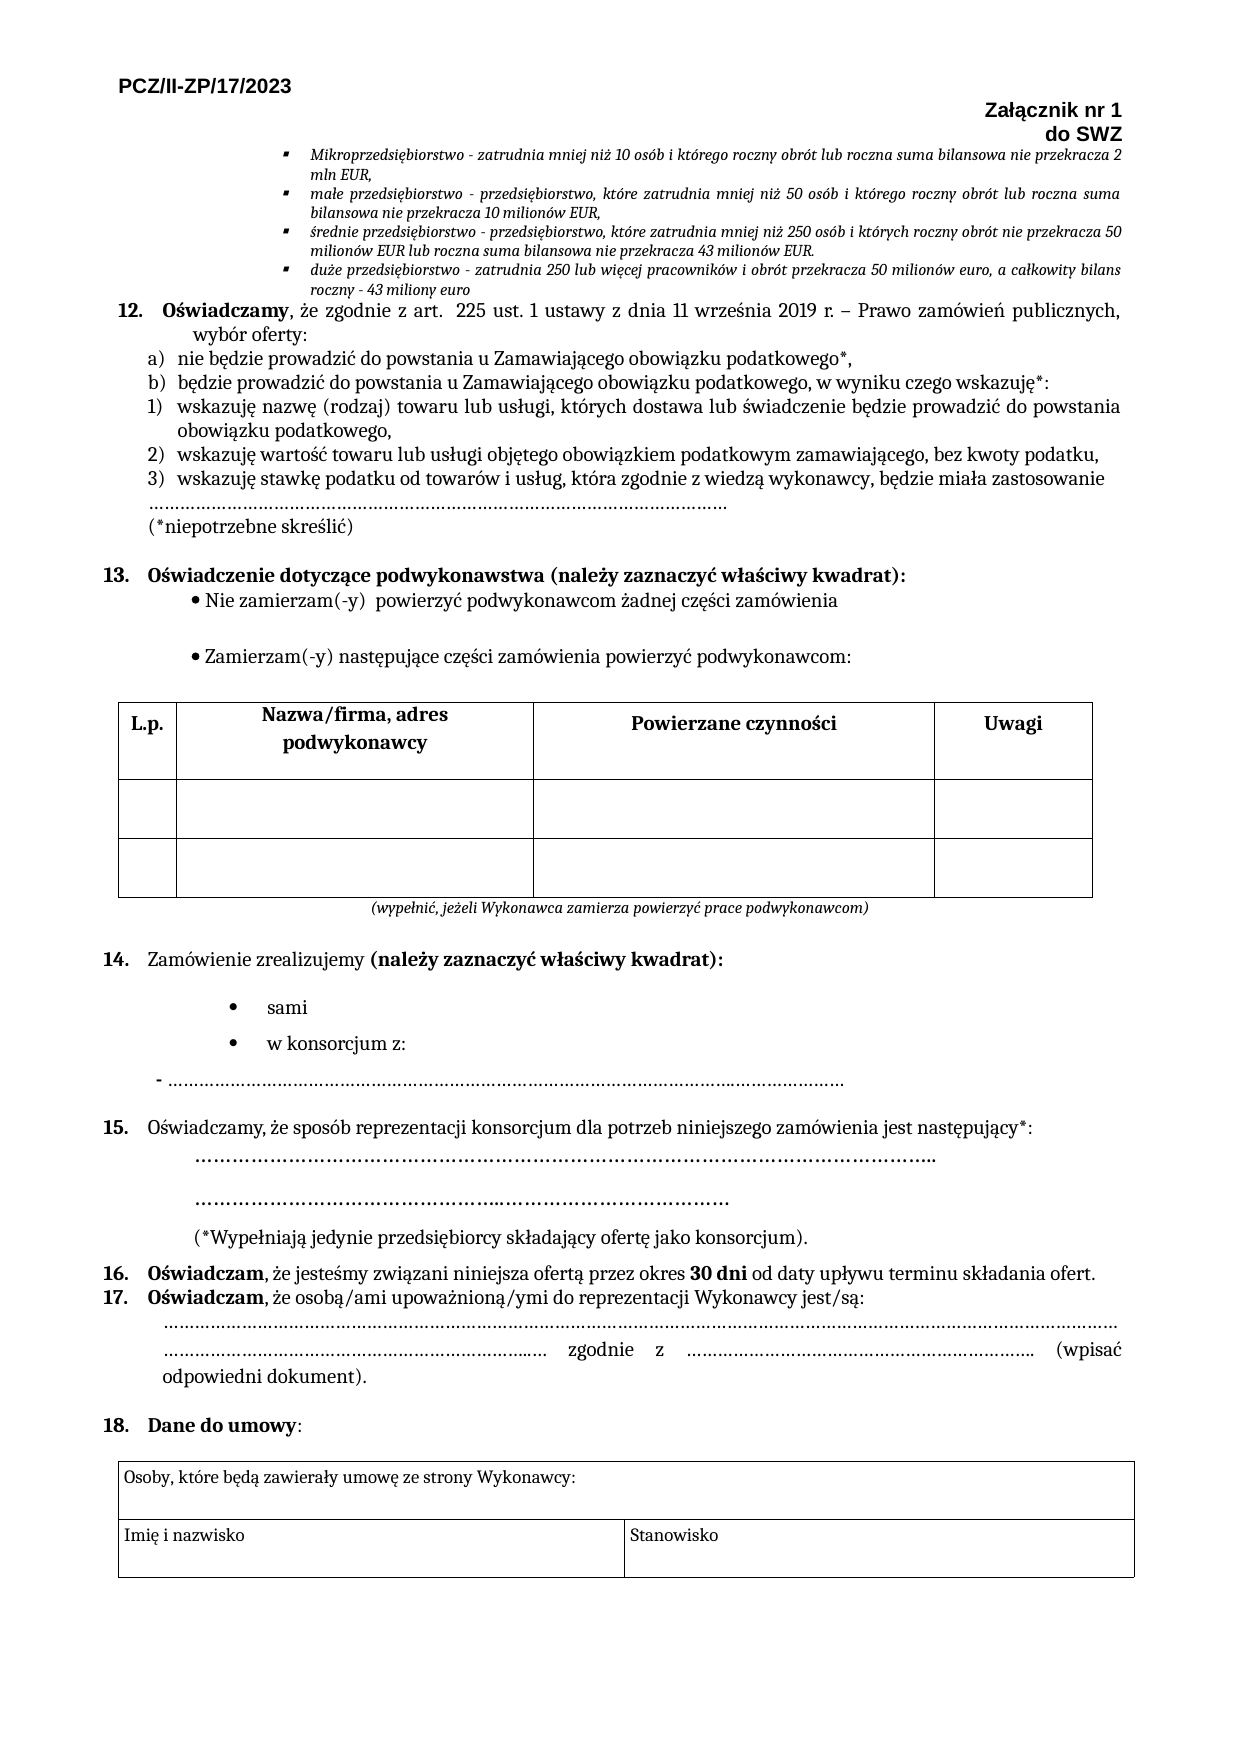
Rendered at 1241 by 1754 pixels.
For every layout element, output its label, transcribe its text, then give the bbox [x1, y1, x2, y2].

list Oświadczamy, że sposób reprezentacji konsorcjum dla potrzeb niniejszego zamówienia jest następujący*: [103, 1116, 1122, 1140]
table_cell [534, 839, 934, 897]
table_cell [935, 839, 1092, 897]
table_cell Stanowisko [625, 1520, 1134, 1577]
table_header Powierzane czynności [534, 703, 934, 779]
list w konsorcjum z: [229, 1032, 1122, 1056]
text ………………………………………………………………………………………………… [148, 491, 1122, 515]
text a) nie będzie prowadzić do powstania u Zamawiającego obowiązku podatkowego*, [148, 347, 1122, 371]
table_cell [534, 780, 934, 838]
table_header L.p. [119, 703, 176, 779]
table_cell [177, 780, 533, 838]
text (wypełnić, jeżeli Wykonawca zamierza powierzyć prace podwykonawcom) [118, 898, 1122, 917]
text Zamierzam(-y) następujące części zamówienia powierzyć podwykonawcom: [192, 645, 1122, 669]
list Oświadczamy, że zgodnie z art. 225 ust. 1 ustawy z dnia 11 września 2019 r. – Prawo zamówień publicznych, wybór oferty: [118, 299, 1122, 347]
text 2) wskazuję wartość towaru lub usługi objętego obowiązkiem podatkowym zamawiającego, bez kwoty podatku, [148, 443, 1122, 467]
list Oświadczam, że jesteśmy związani niniejsza ofertą przez okres 30 dni od daty upływu terminu składania ofert. [103, 1262, 1122, 1286]
list ………………………………………………………………………………………………………..…………………………………………..……………………………… [193, 1140, 1122, 1212]
list Oświadczenie dotyczące podwykonawstwa (należy zaznaczyć właściwy kwadrat): [103, 563, 1122, 588]
list Mikroprzedsiębiorstwo - zatrudnia mniej niż 10 osób i którego roczny obrót lub roczna suma bilansowa nie przekracza 2 mln EUR, [281, 146, 1122, 184]
table_header Nazwa/firma, adres podwykonawcy [177, 703, 533, 779]
table_cell [935, 780, 1092, 838]
table_header Osoby, które będą zawierały umowę ze strony Wykonawcy: [119, 1462, 1134, 1519]
list małe przedsiębiorstwo - przedsiębiorstwo, które zatrudnia mniej niż 50 osób i którego roczny obrót lub roczna suma bilansowa nie przekracza 10 milionów EUR, [281, 184, 1122, 222]
table_cell [119, 839, 176, 897]
text - ……………………………………………………………………………………………….………………… [156, 1067, 1122, 1091]
list Zamówienie zrealizujemy (należy zaznaczyć właściwy kwadrat): [103, 948, 1122, 972]
text 1) wskazuję nazwę (rodzaj) towaru lub usługi, których dostawa lub świadczenie będzie prowadzić do powstania obowiązku podatkowego, [148, 395, 1122, 443]
table_cell Imię i nazwisko [119, 1520, 624, 1577]
table_cell [177, 839, 533, 897]
text Nie zamierzam(-y) powierzyć podwykonawcom żadnej części zamówienia [192, 588, 1122, 612]
text b) będzie prowadzić do powstania u Zamawiającego obowiązku podatkowego, w wyniku czego wskazuję*: [148, 371, 1122, 395]
list (*Wypełniają jedynie przedsiębiorcy składający ofertę jako konsorcjum). [193, 1226, 1122, 1250]
table_cell [119, 780, 176, 838]
list duże przedsiębiorstwo - zatrudnia 250 lub więcej pracowników i obrót przekracza 50 milionów euro, a całkowity bilans roczny - 43 miliony euro [281, 261, 1122, 299]
list Oświadczam, że osobą/ami upoważnioną/ymi do reprezentacji Wykonawcy jest/są: [103, 1286, 1122, 1310]
text (*niepotrzebne skreślić) [148, 515, 1122, 539]
table_header Uwagi [935, 703, 1092, 779]
list sami [229, 996, 1122, 1019]
text 3) wskazuję stawkę podatku od towarów i usług, która zgodnie z wiedzą wykonawcy, będzie miała zastosowanie [148, 467, 1122, 491]
text ………………………………………………………………………………………………………………………………………………………………………………………………………………………………..… zgodnie z …………………………………………………………. (wpisać odpowiedni dokument). [162, 1310, 1122, 1389]
list Dane do umowy: [103, 1413, 1122, 1437]
list średnie przedsiębiorstwo - przedsiębiorstwo, które zatrudnia mniej niż 250 osób i których roczny obrót nie przekracza 50 milionów EUR lub roczna suma bilansowa nie przekracza 43 milionów EUR. [281, 222, 1122, 261]
